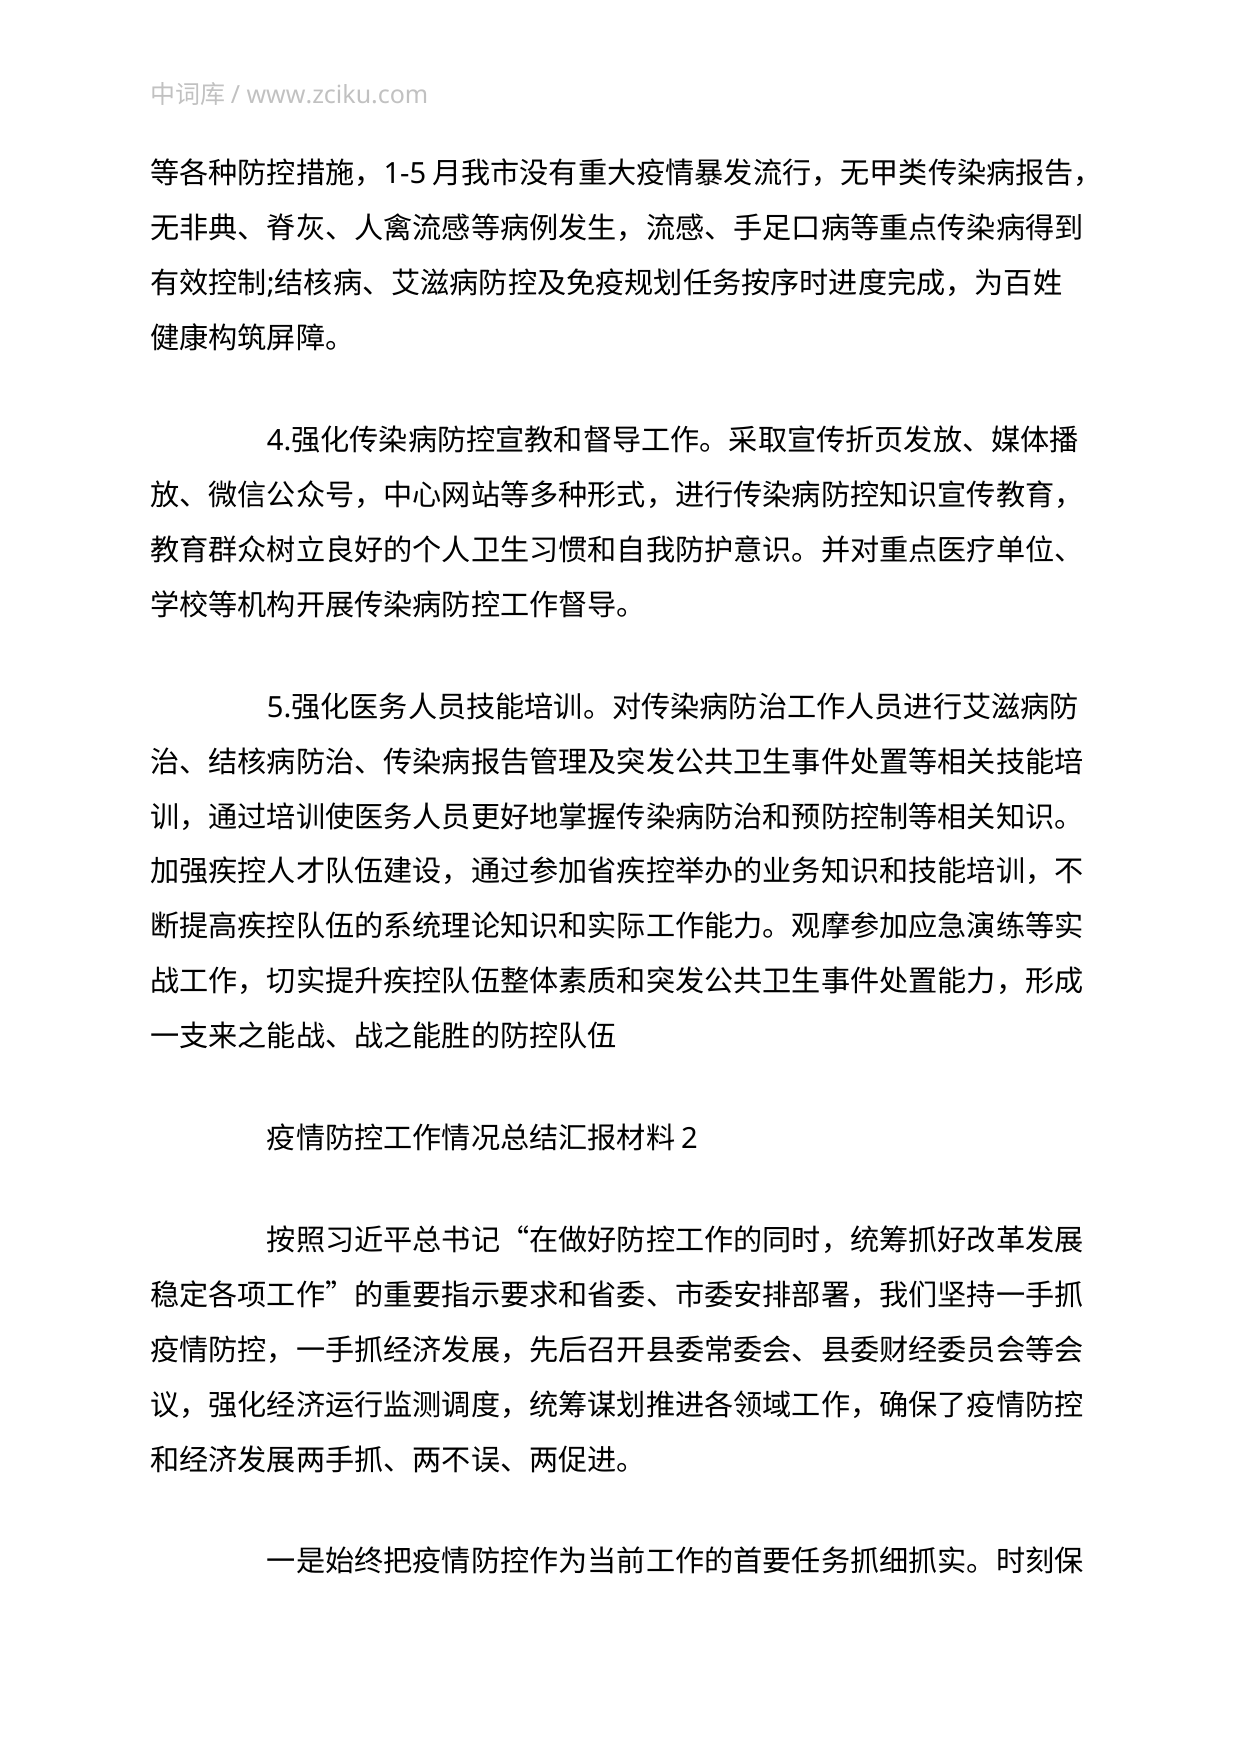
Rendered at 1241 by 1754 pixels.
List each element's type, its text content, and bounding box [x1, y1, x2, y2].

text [150, 1538, 1090, 1580]
text 按照习近平总书记“在做好防控工作的同时，统筹抓好改革发展稳定各项工作”的重要指示要求和省委、市委安排部署，我们坚持一手抓疫情防控，一手抓经济发展，先后召开县委常委会、县委财经委员会等会议，强化经济运行监测调度，统筹谋划推进各领域工作，确保了疫情防控和经济发展两手抓、两不误、两促进。 [150, 1216, 1090, 1478]
text 疫情防控工作情况总结汇报材料2 [150, 1114, 1090, 1157]
text 5.强化医务人员技能培训。对传染病防治工作人员进行艾滋病防治、结核病防治、传染病报告管理及突发公共卫生事件处置等相关技能培训，通过培训使医务人员更好地掌握传染病防治和预防控制等相关知识。加强疾控人才队伍建设，通过参加省疾控举办的业务知识和技能培训，不断提高疾控队伍的系统理论知识和实际工作能力。观摩参加应急演练等实战工作，切实提升疾控队伍整体素质和突发公共卫生事件处置能力，形成一支来之能战、战之能胜的防控队伍 [150, 683, 1090, 1055]
text 4.强化传染病防控宣教和督导工作。采取宣传折页发放、媒体播放、微信公众号，中心网站等多种形式，进行传染病防控知识宣传教育，教育群众树立良好的个人卫生习惯和自我防护意识。并对重点医疗单位、学校等机构开展传染病防控工作督导。 [150, 417, 1090, 624]
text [150, 150, 1090, 357]
